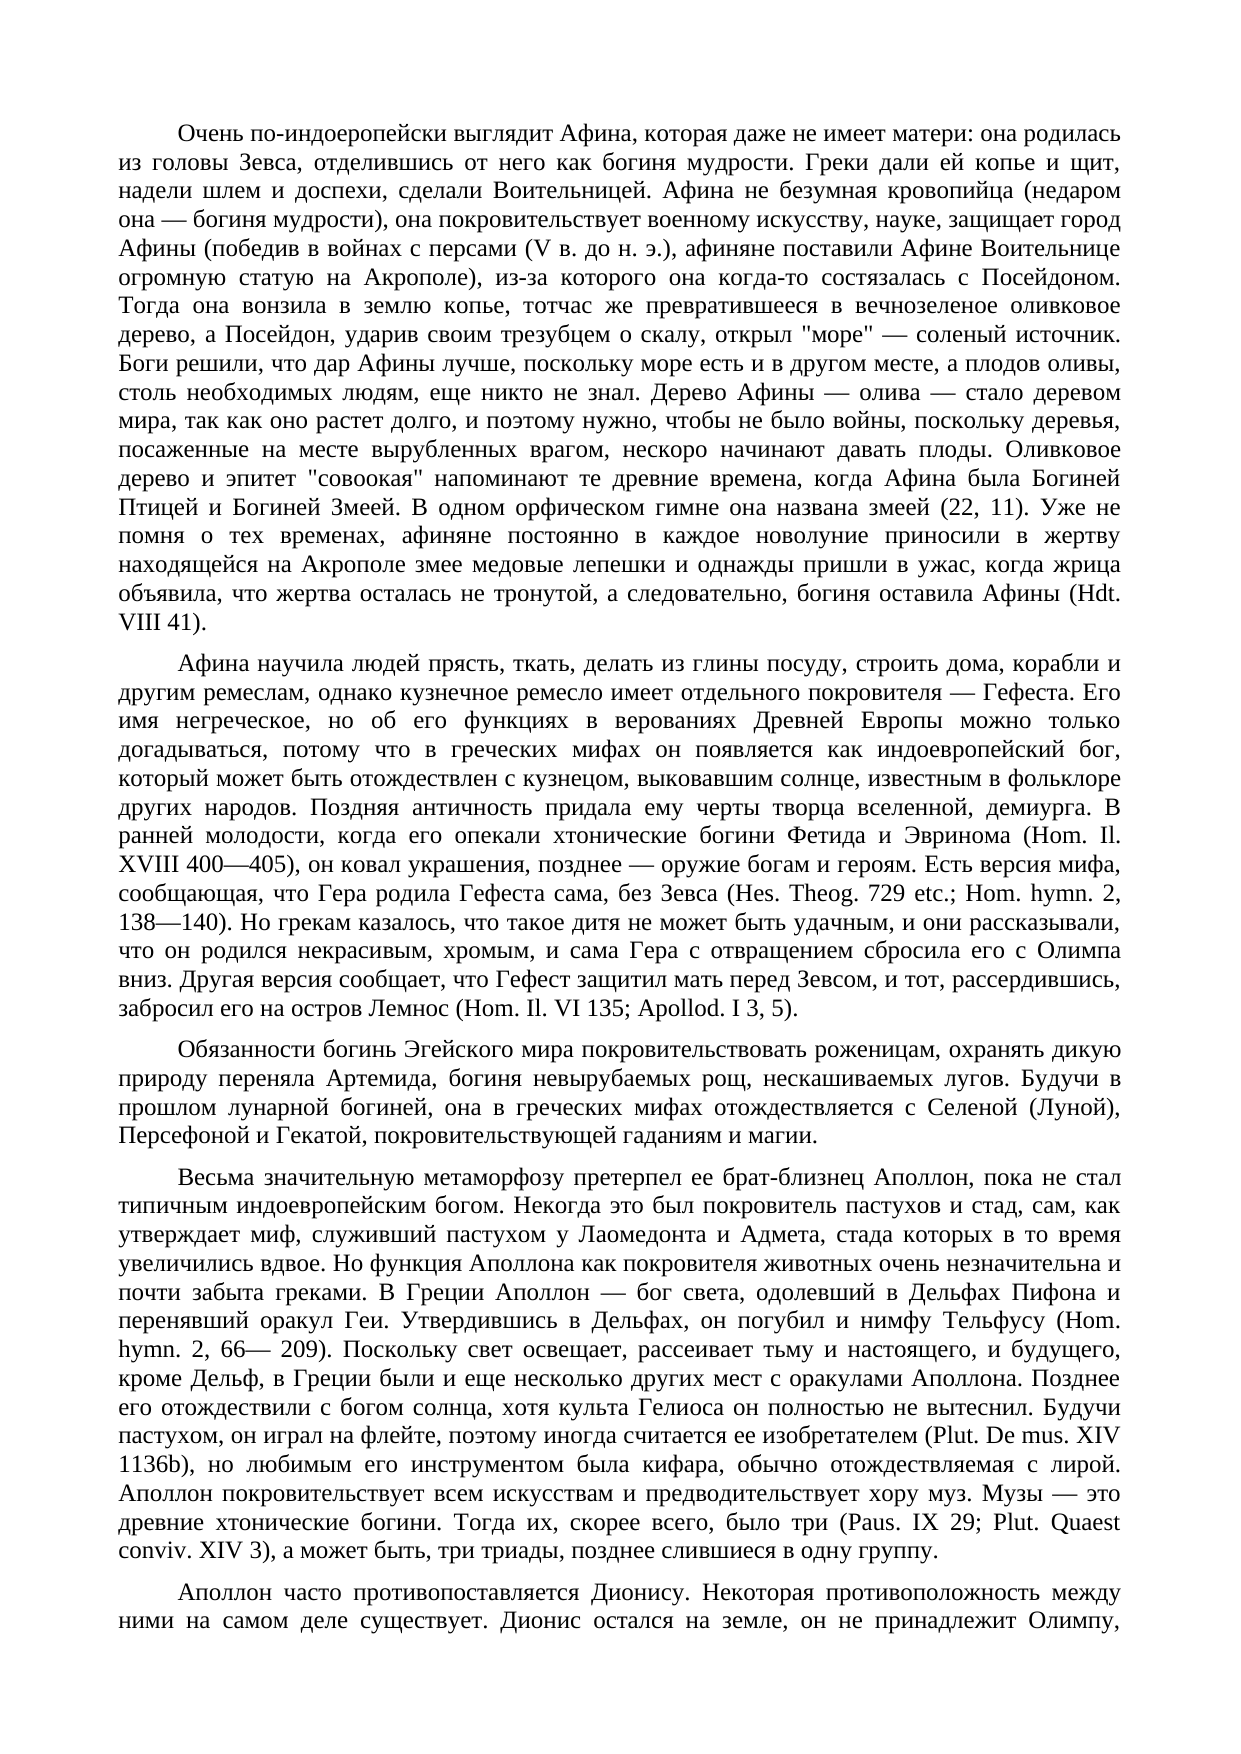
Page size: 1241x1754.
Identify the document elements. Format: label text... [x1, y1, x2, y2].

text Очень по-индоеропейски выглядит Афина, которая даже не имеет матери: она родилась из головы Зевса, отделившись от него как богиня мудрости. Греки дали ей копье и щит, надели шлем и доспехи, сделали Воительницей. Афина не безумная кровопийца (недаром она — богиня мудрости), она покровительствует военному искусству, науке, защищает город Афины (победив в войнах с персами (V в. до н. э.), афиняне поставили Афине Воительнице огромную статую на Акрополе), из-за которого она когда-то состязалась с Посейдоном. Тогда она вонзила в землю копье, тотчас же превратившееся в вечнозеленое оливковое дерево, а Посейдон, ударив своим трезубцем о скалу, открыл "море" — соленый источник. Боги решили, что дар Афины лучше, поскольку море есть и в другом месте, а плодов оливы, столь необходимых людям, еще никто не знал. Дерево Афины — олива — стало деревом мира, так как оно растет долго, и поэтому нужно, чтобы не было войны, поскольку деревья, посаженные на месте вырубленных врагом, нескоро начинают давать плоды. Оливковое дерево и эпитет "совоокая" напоминают те древние времена, когда Афина была Богиней Птицей и Богиней Змеей. В одном орфическом гимне она названа змеей (22, 11). Уже не помня о тех временах, афиняне постоянно в каждое новолуние приносили в жертву находящейся на Акрополе змее медовые лепешки и однажды пришли в ужас, когда жрица объявила, что жертва осталась не тронутой, а следовательно, богиня оставила Афины (Hdt. VIII 41). [118, 118, 1122, 636]
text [118, 1577, 1122, 1634]
text Весьма значительную метаморфозу претерпел ее брат-близнец Аполлон, пока не стал типичным индоевропейским богом. Некогда это был покровитель пастухов и стад, сам, как утверждает миф, служивший пастухом у Лаомедонта и Адмета, стада которых в то время увеличились вдвое. Но функция Аполлона как покровителя животных очень незначительна и почти забыта греками. В Греции Аполлон — бог света, одолевший в Дельфах Пифона и перенявший оракул Геи. Утвердившись в Дельфах, он погубил и нимфу Тельфусу (Hom. hymn. 2, 66— 209). Поскольку свет освещает, рассеивает тьму и настоящего, и будущего, кроме Дельф, в Греции были и еще несколько других мест с оракулами Аполлона. Позднее его отождествили с богом солнца, хотя культа Гелиоса он полностью не вытеснил. Будучи пастухом, он играл на флейте, поэтому иногда считается ее изобретателем (Plut. De mus. XIV 1136b), но любимым его инструментом была кифара, обычно отождествляемая с лирой. Аполлон покровительствует всем искусствам и предводительствует хору муз. Музы — это древние хтонические богини. Тогда их, скорее всего, было три (Paus. IX 29; Plut. Quaest conviv. XIV 3), а может быть, три триады, позднее слившиеся в одну группу. [118, 1162, 1122, 1564]
text Обязанности богинь Эгейского мира покровительствовать роженицам, охранять дикую природу переняла Артемида, богиня невырубаемых рощ, нескашиваемых лугов. Будучи в прошлом лунарной богиней, она в греческих мифах отождествляется с Селеной (Луной), Персефоной и Гекатой, покровительствующей гаданиям и магии. [118, 1034, 1122, 1149]
text Афина научила людей прясть, ткать, делать из глины посуду, строить дома, корабли и другим ремеслам, однако кузнечное ремесло имеет отдельного покровителя — Гефеста. Его имя негреческое, но об его функциях в верованиях Древней Европы можно только догадываться, потому что в греческих мифах он появляется как индоевропейский бог, который может быть отождествлен с кузнецом, выковавшим солнце, известным в фольклоре других народов. Поздняя античность придала ему черты творца вселенной, демиурга. В ранней молодости, когда его опекали хтонические богини Фетида и Эвринома (Hom. Il. XVIII 400—405), он ковал украшения, позднее — оружие богам и героям. Есть версия мифа, сообщающая, что Гера родила Гефеста сама, без Зевса (Hes. Theog. 729 etc.; Hom. hymn. 2, 138—140). Но грекам казалось, что такое дитя не может быть удачным, и они рассказывали, что он родился некрасивым, хромым, и сама Гера с отвращением сбросила его с Олимпа вниз. Другая версия сообщает, что Гефест защитил мать перед Зевсом, и тот, рассердившись, забросил его на остров Лемнос (Hom. Il. VI 135; Apollod. I 3, 5). [118, 648, 1122, 1022]
